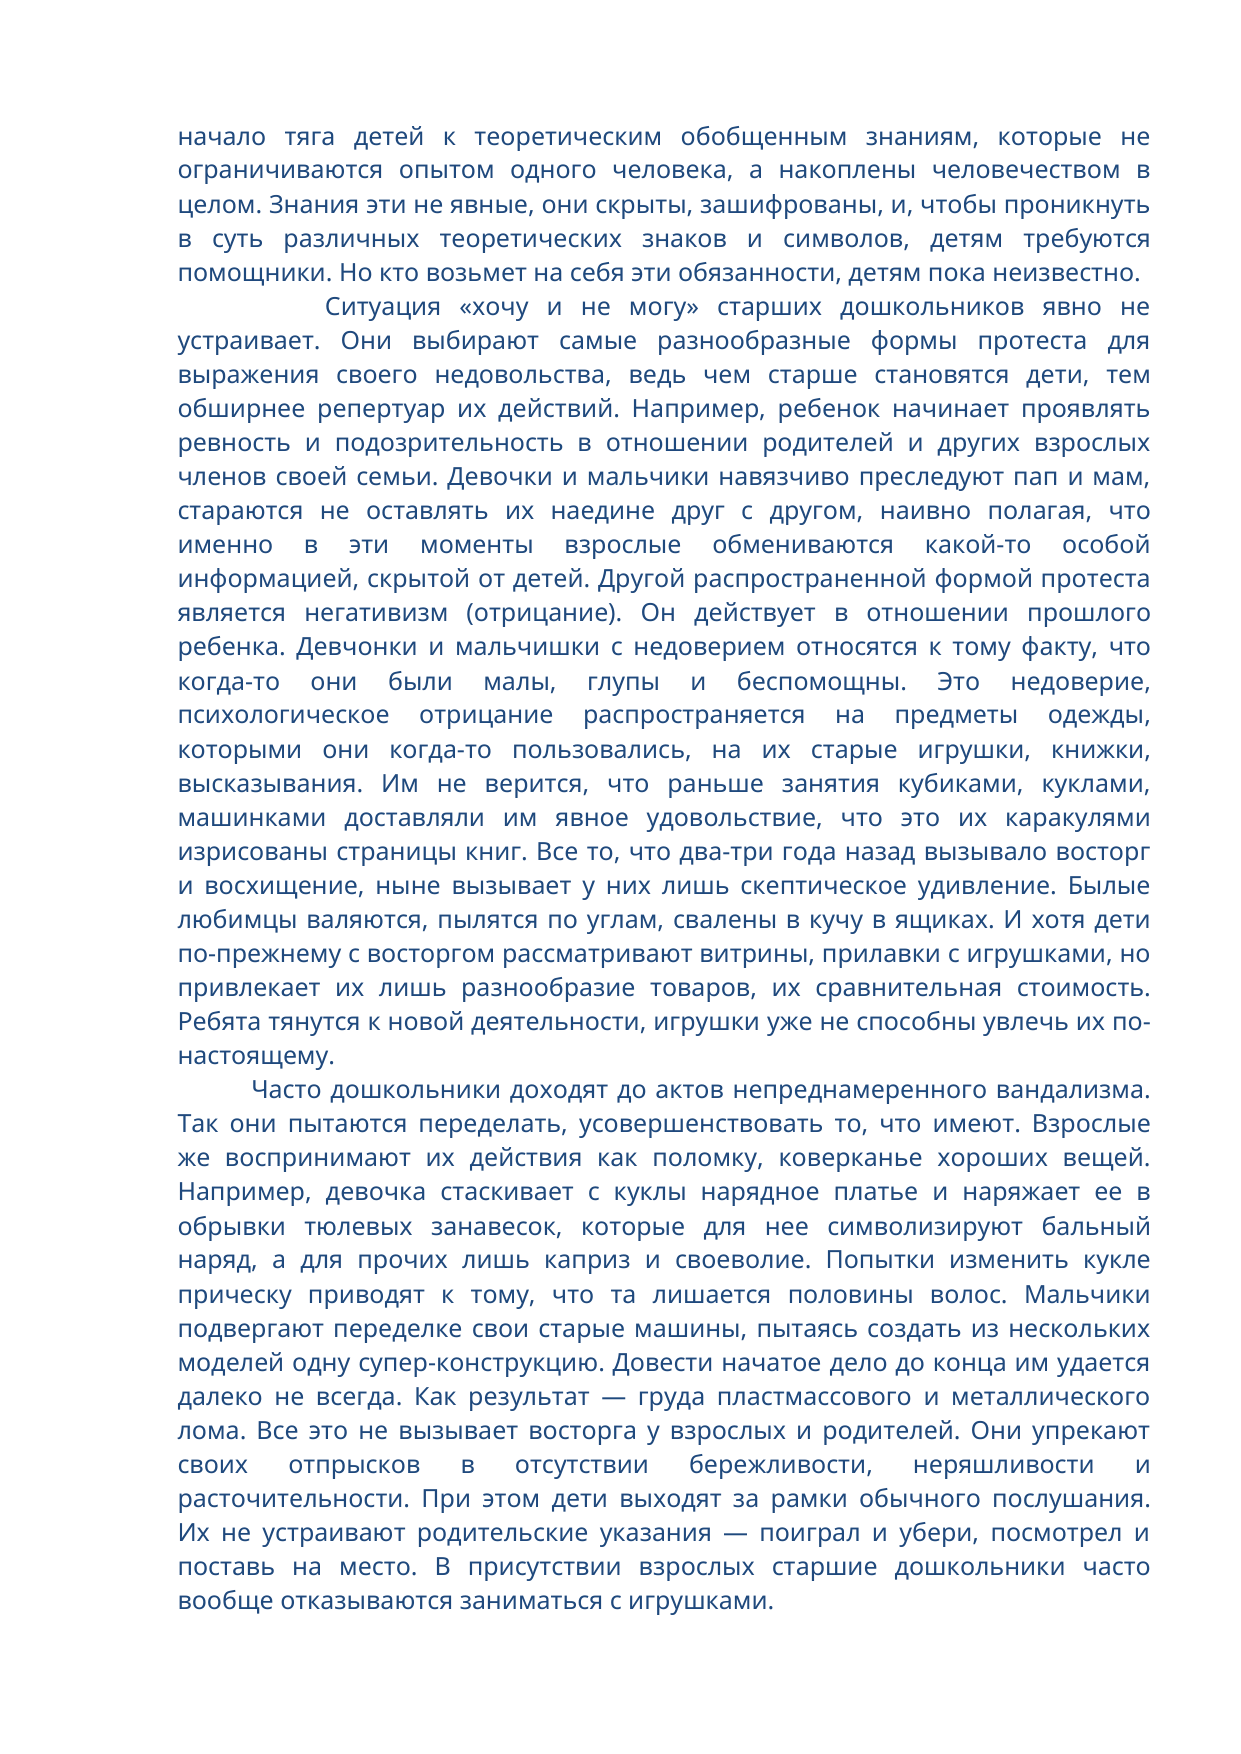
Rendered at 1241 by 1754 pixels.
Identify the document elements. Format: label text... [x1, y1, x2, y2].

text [177, 118, 1152, 288]
text Ситуация «хочу и не могу» старших дошкольников явно не устраивает. Они выбирают самые разнообразные формы протеста для выражения своего недовольства, ведь чем старше становятся дети, тем обширнее репертуар их действий. Например, ребенок начинает проявлять ревность и подозрительность в отношении родителей и других взрослых членов своей семьи. Девочки и мальчики навязчиво преследуют пап и мам, стараются не оставлять их наедине друг с другом, наивно полагая, что именно в эти моменты взрослые обмениваются какой-то особой информацией, скрытой от детей. Другой распространенной формой протеста является негативизм (отрицание). Он действует в отношении прошлого ребенка. Девчонки и мальчишки с недоверием относятся к тому факту, что когда-то они были малы, глупы и беспомощны. Это недоверие, психологическое отрицание распространяется на предметы одежды, которыми они когда-то пользовались, на их старые игрушки, книжки, высказывания. Им не верится, что раньше занятия кубиками, куклами, машинками доставляли им явное удовольствие, что это их каракулями изрисованы страницы книг. Все то, что два-три года назад вызывало восторг и восхищение, ныне вызывает у них лишь скептическое удивление. Былые любимцы валяются, пылятся по углам, свалены в кучу в ящиках. И хотя дети по-прежнему с восторгом рассматривают витрины, прилавки с игрушками, но привлекает их лишь разнообразие товаров, их сравнительная стоимость. Ребята тянутся к новой деятельности, игрушки уже не способны увлечь их по-настоящему. [177, 288, 1152, 1072]
text Часто дошкольники доходят до актов непреднамеренного вандализма. Так они пытаются переделать, усовершенствовать то, что имеют. Взрослые же воспринимают их действия как поломку, коверканье хороших вещей. Например, девочка стаскивает с куклы нарядное платье и наряжает ее в обрывки тюлевых занавесок, которые для нее символизируют бальный наряд, а для прочих лишь каприз и своеволие. Попытки изменить кукле прическу приводят к тому, что та лишается половины волос. Мальчики подвергают переделке свои старые машины, пытаясь создать из нескольких моделей одну супер-конструкцию. Довести начатое дело до конца им удается далеко не всегда. Как результат — груда пластмассового и металлического лома. Все это не вызывает восторга у взрослых и родителей. Они упрекают своих отпрысков в отсутствии бережливости, неряшливости и расточительности. При этом дети выходят за рамки обычного послушания. Их не устраивают родительские указания — поиграл и убери, посмотрел и поставь на место. В присутствии взрослых старшие дошкольники часто вообще отказываются заниматься с игрушками. [177, 1072, 1152, 1617]
